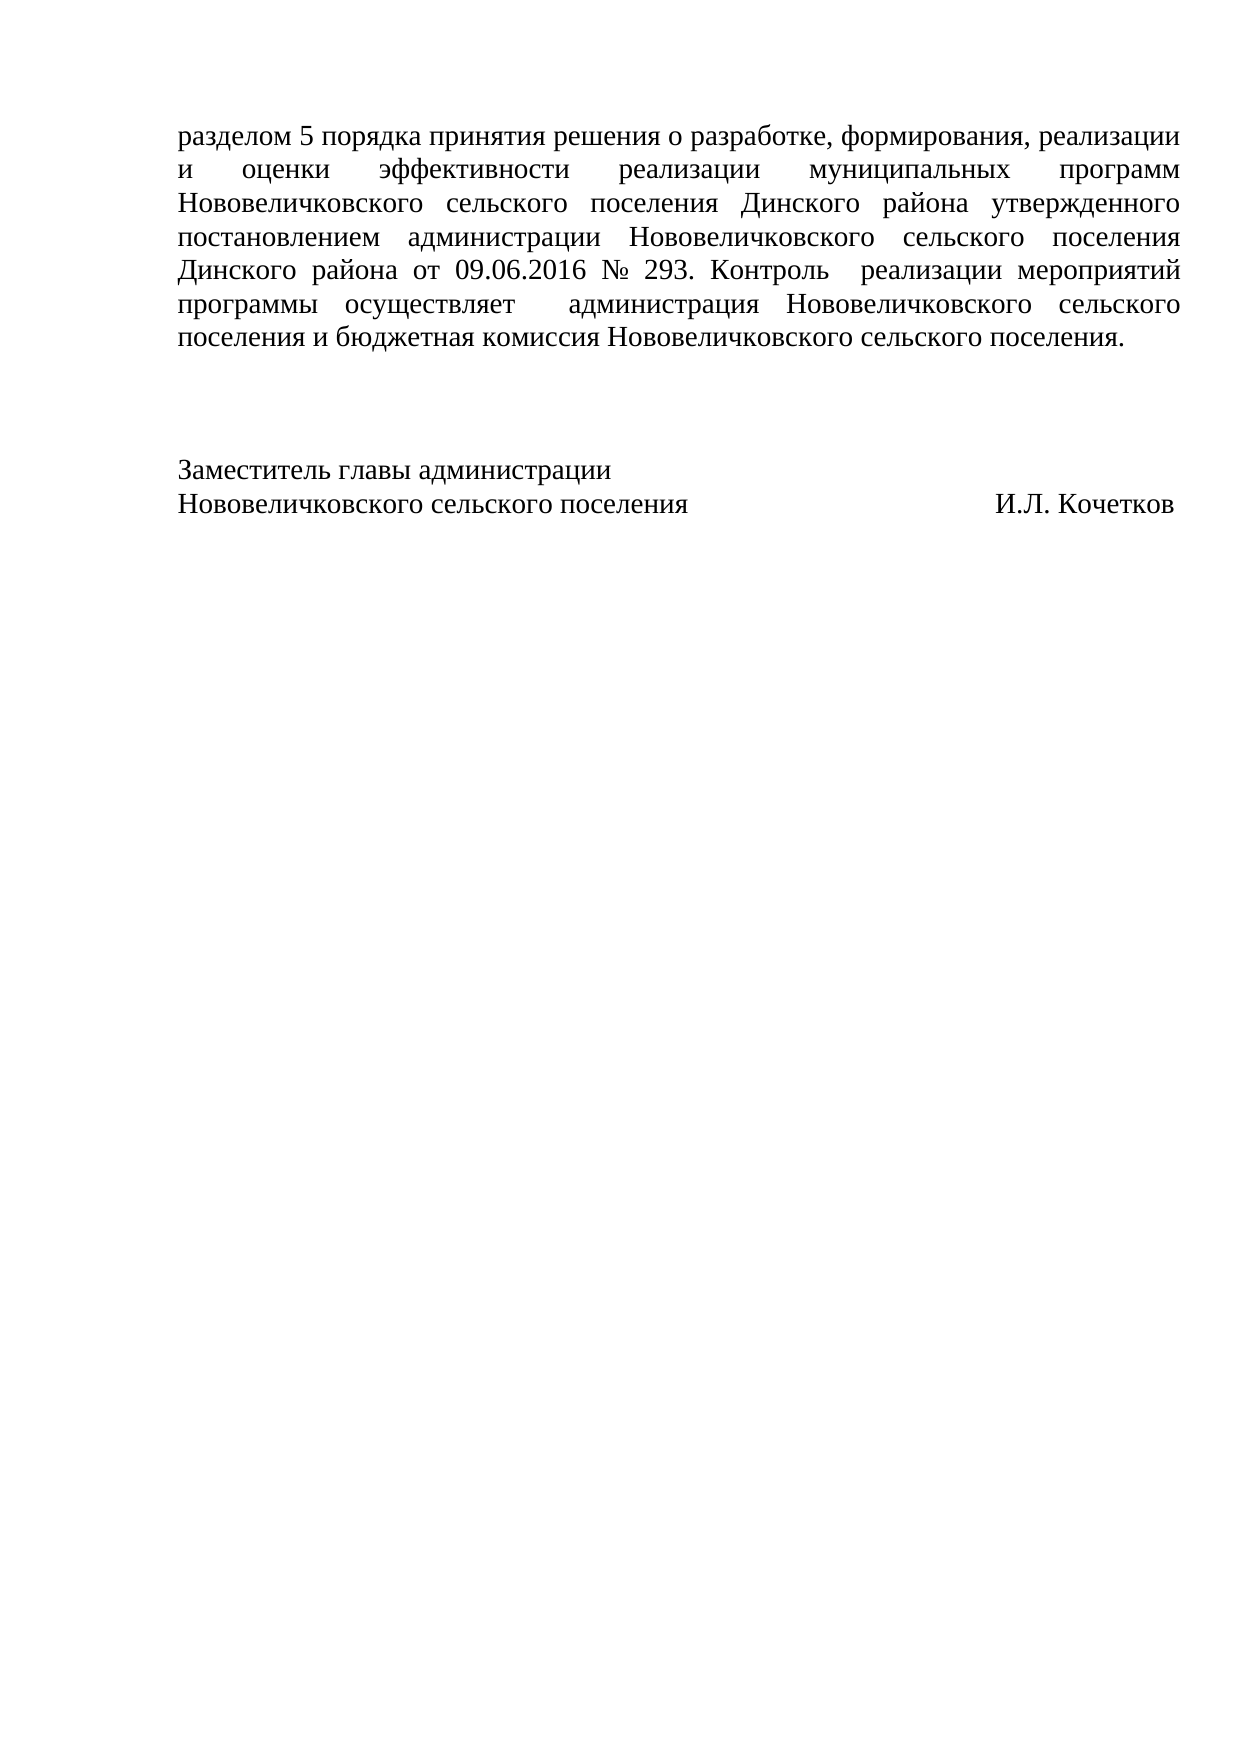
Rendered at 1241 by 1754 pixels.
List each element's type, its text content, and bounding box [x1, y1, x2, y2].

text Нововеличковского сельского поселения И.Л. Кочетков [177, 486, 1181, 519]
text Заместитель главы администрации [177, 452, 1181, 486]
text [177, 118, 1181, 353]
